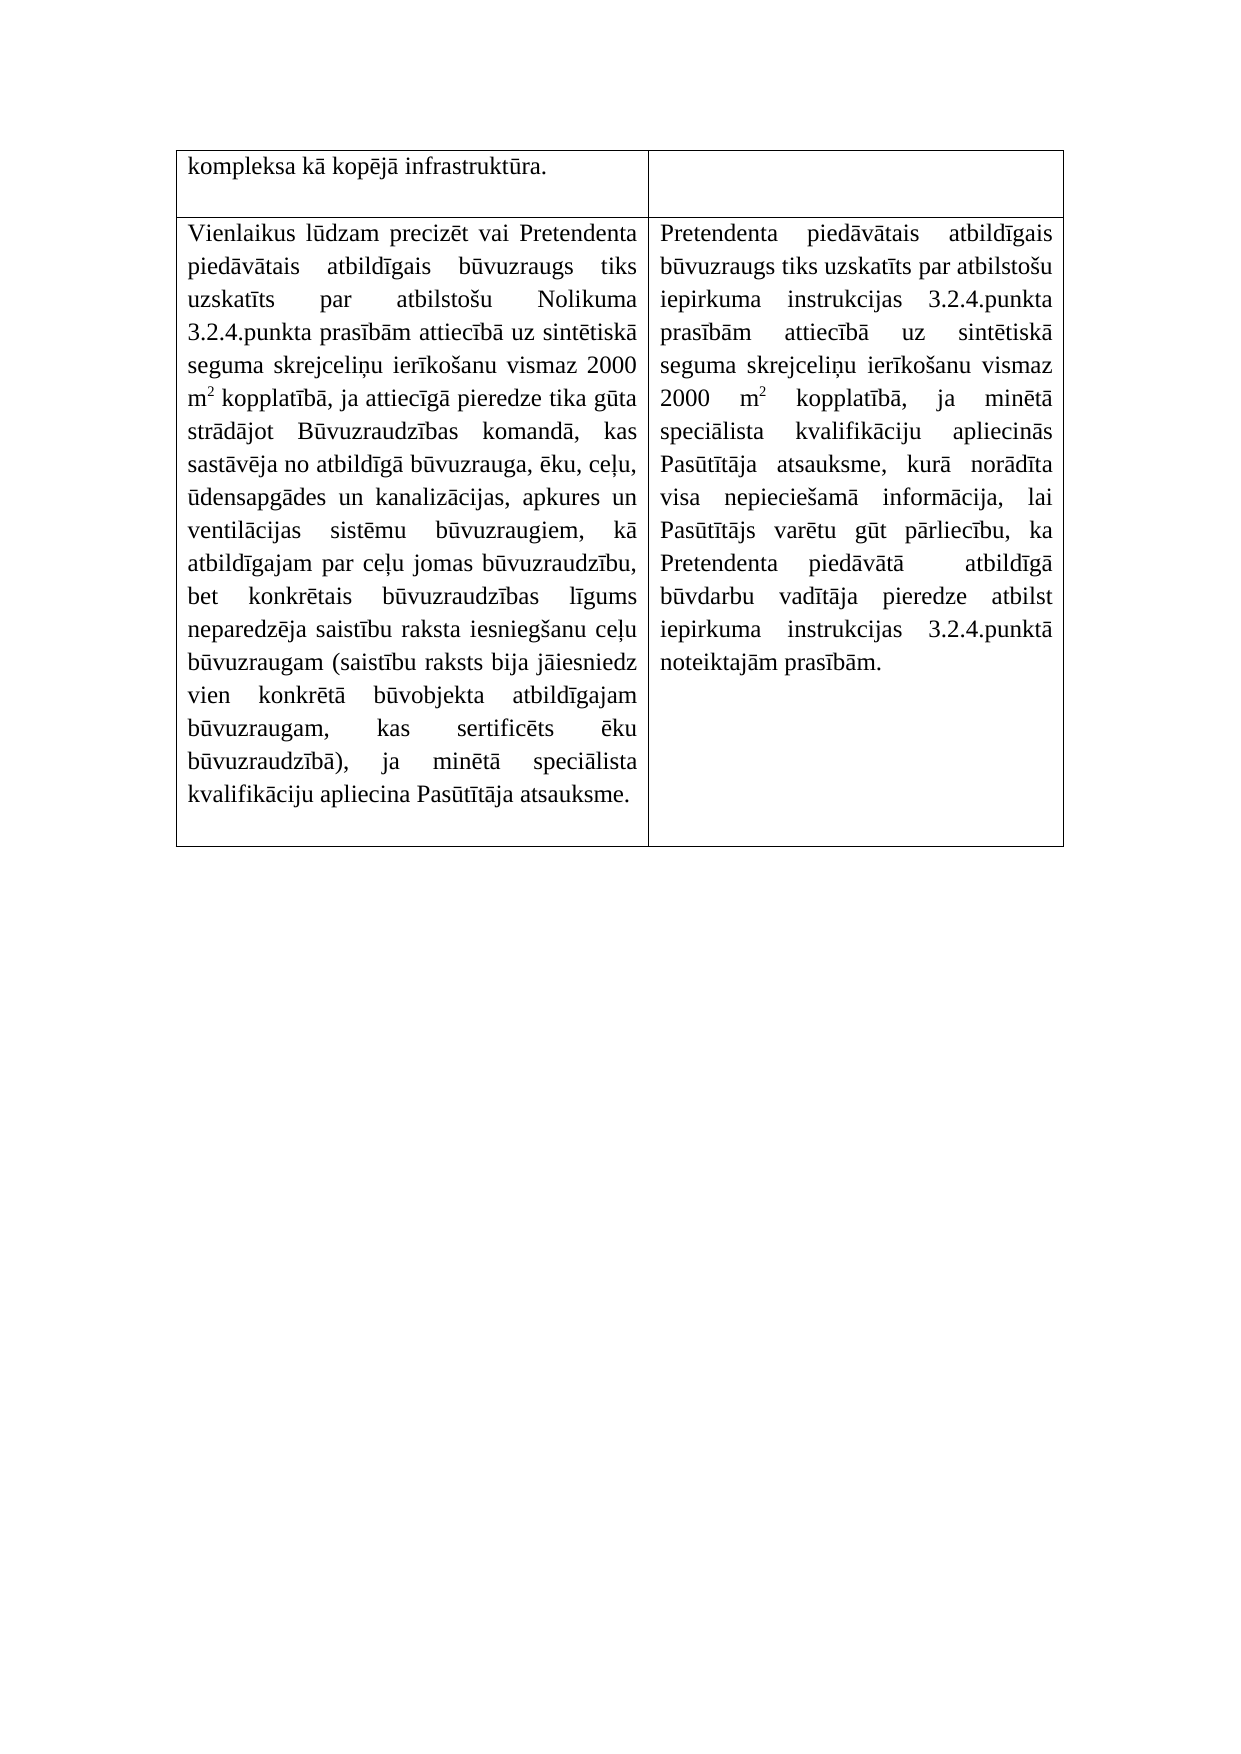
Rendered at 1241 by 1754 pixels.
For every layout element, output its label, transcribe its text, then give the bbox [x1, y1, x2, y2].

table_cell Vienlaikus lūdzam precizēt vai Pretendenta piedāvātais atbildīgais būvuzraugs tiks uzskatīts par atbilstošu Nolikuma 3.2.4.punkta prasībām attiecībā uz sintētiskā seguma skrejceliņu ierīkošanu vismaz 2000 m2 kopplatībā, ja attiecīgā pieredze tika gūta strādājot Būvuzraudzības komandā, kas sastāvēja no atbildīgā būvuzrauga, ēku, ceļu, ūdensapgādes un kanalizācijas, apkures un ventilācijas sistēmu būvuzraugiem, kā atbildīgajam par ceļu jomas būvuzraudzību, bet konkrētais būvuzraudzības līgums neparedzēja saistību raksta iesniegšanu ceļu būvuzraugam (saistību raksts bija jāiesniedz vien konkrētā būvobjekta atbildīgajam būvuzraugam, kas sertificēts ēku būvuzraudzībā), ja minētā speciālista kvalifikāciju apliecina Pasūtītāja atsauksme. [177, 218, 648, 846]
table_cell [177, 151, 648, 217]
table_cell Pretendenta piedāvātais atbildīgais būvuzraugs tiks uzskatīts par atbilstošu iepirkuma instrukcijas 3.2.4.punkta prasībām attiecībā uz sintētiskā seguma skrejceliņu ierīkošanu vismaz 2000 m2 kopplatībā, ja minētā speciālista kvalifikāciju apliecinās Pasūtītāja atsauksme, kurā norādīta visa nepieciešamā informācija, lai Pasūtītājs varētu gūt pārliecību, ka Pretendenta piedāvātā atbildīgā būvdarbu vadītāja pieredze atbilst iepirkuma instrukcijas 3.2.4.punktā noteiktajām prasībām. [649, 218, 1063, 846]
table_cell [649, 151, 1063, 217]
